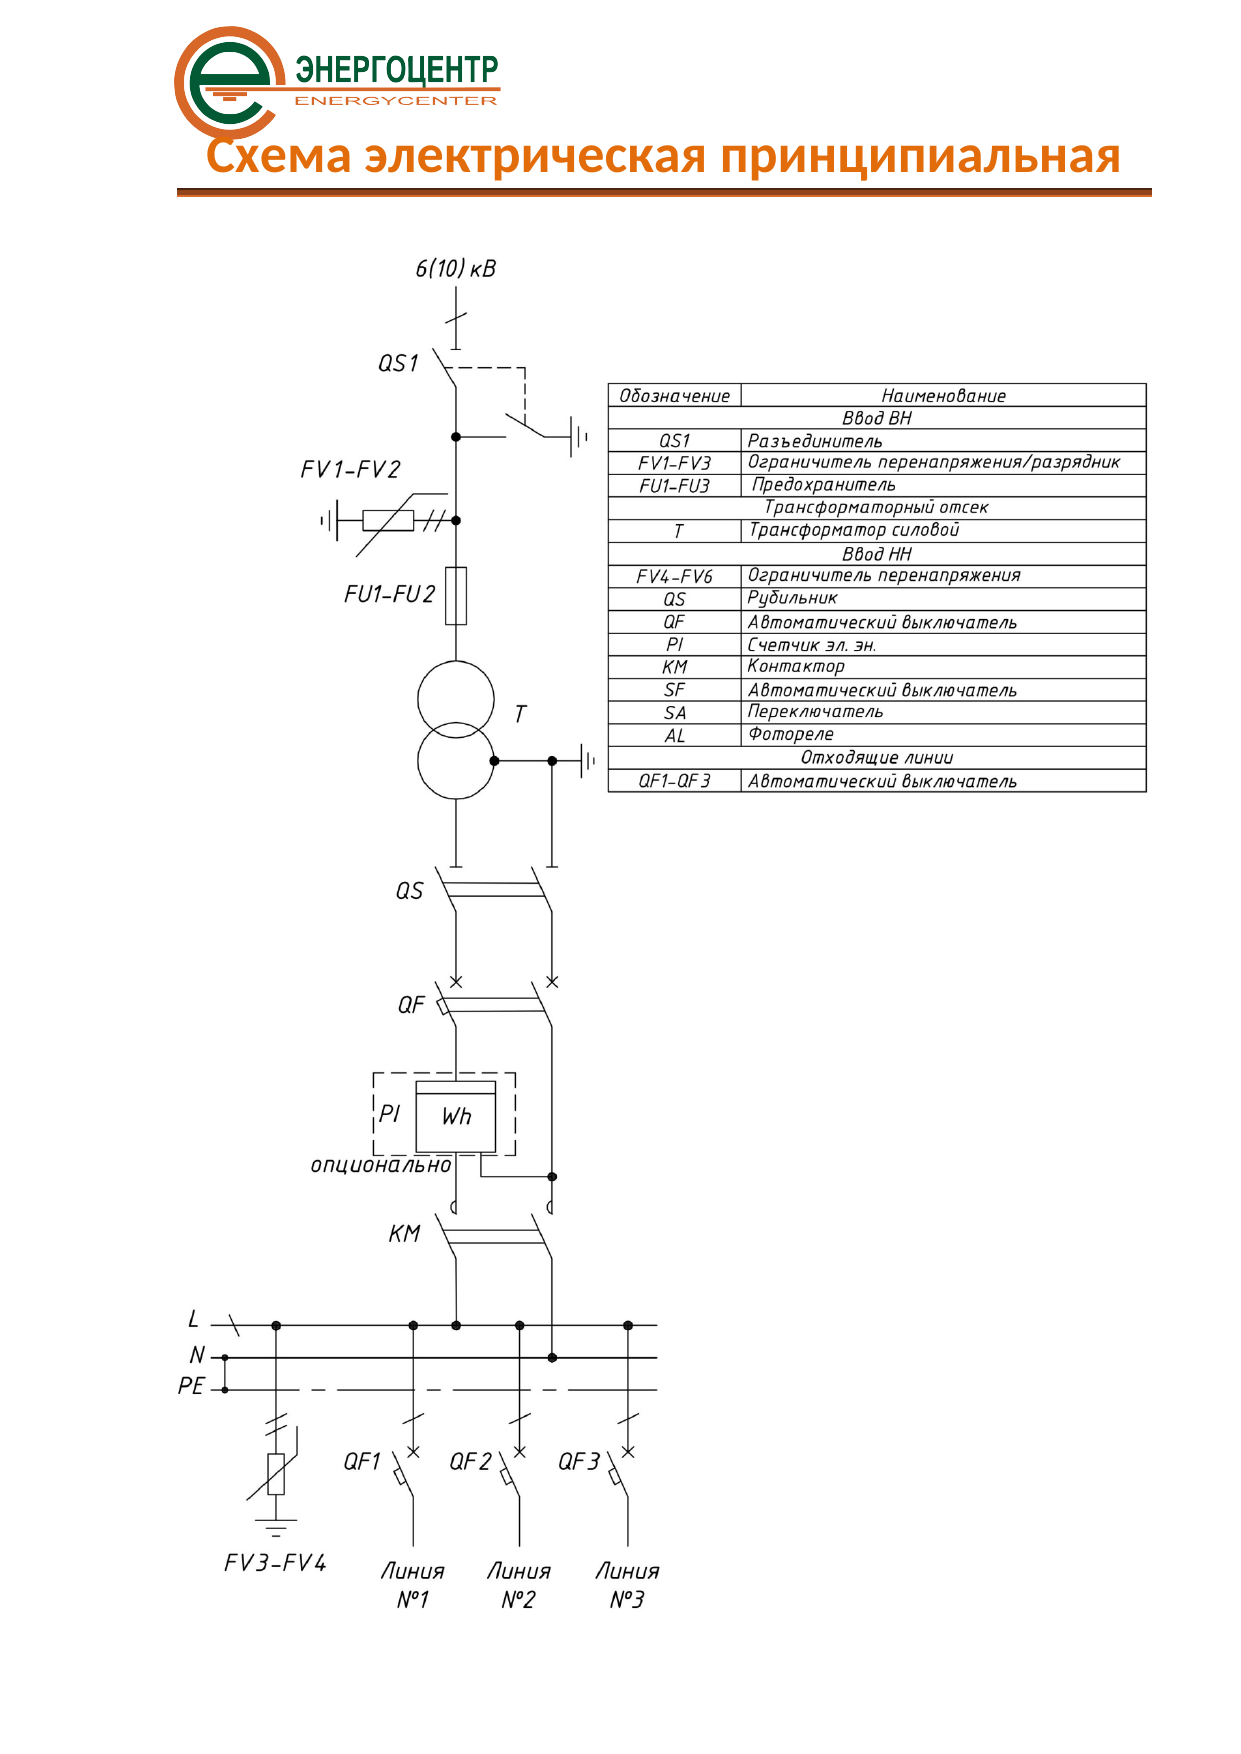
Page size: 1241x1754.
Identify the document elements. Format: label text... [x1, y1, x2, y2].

text Схема электрическая принципиальная [177, 120, 1152, 188]
picture [174, 26, 501, 140]
picture [177, 256, 1152, 1619]
